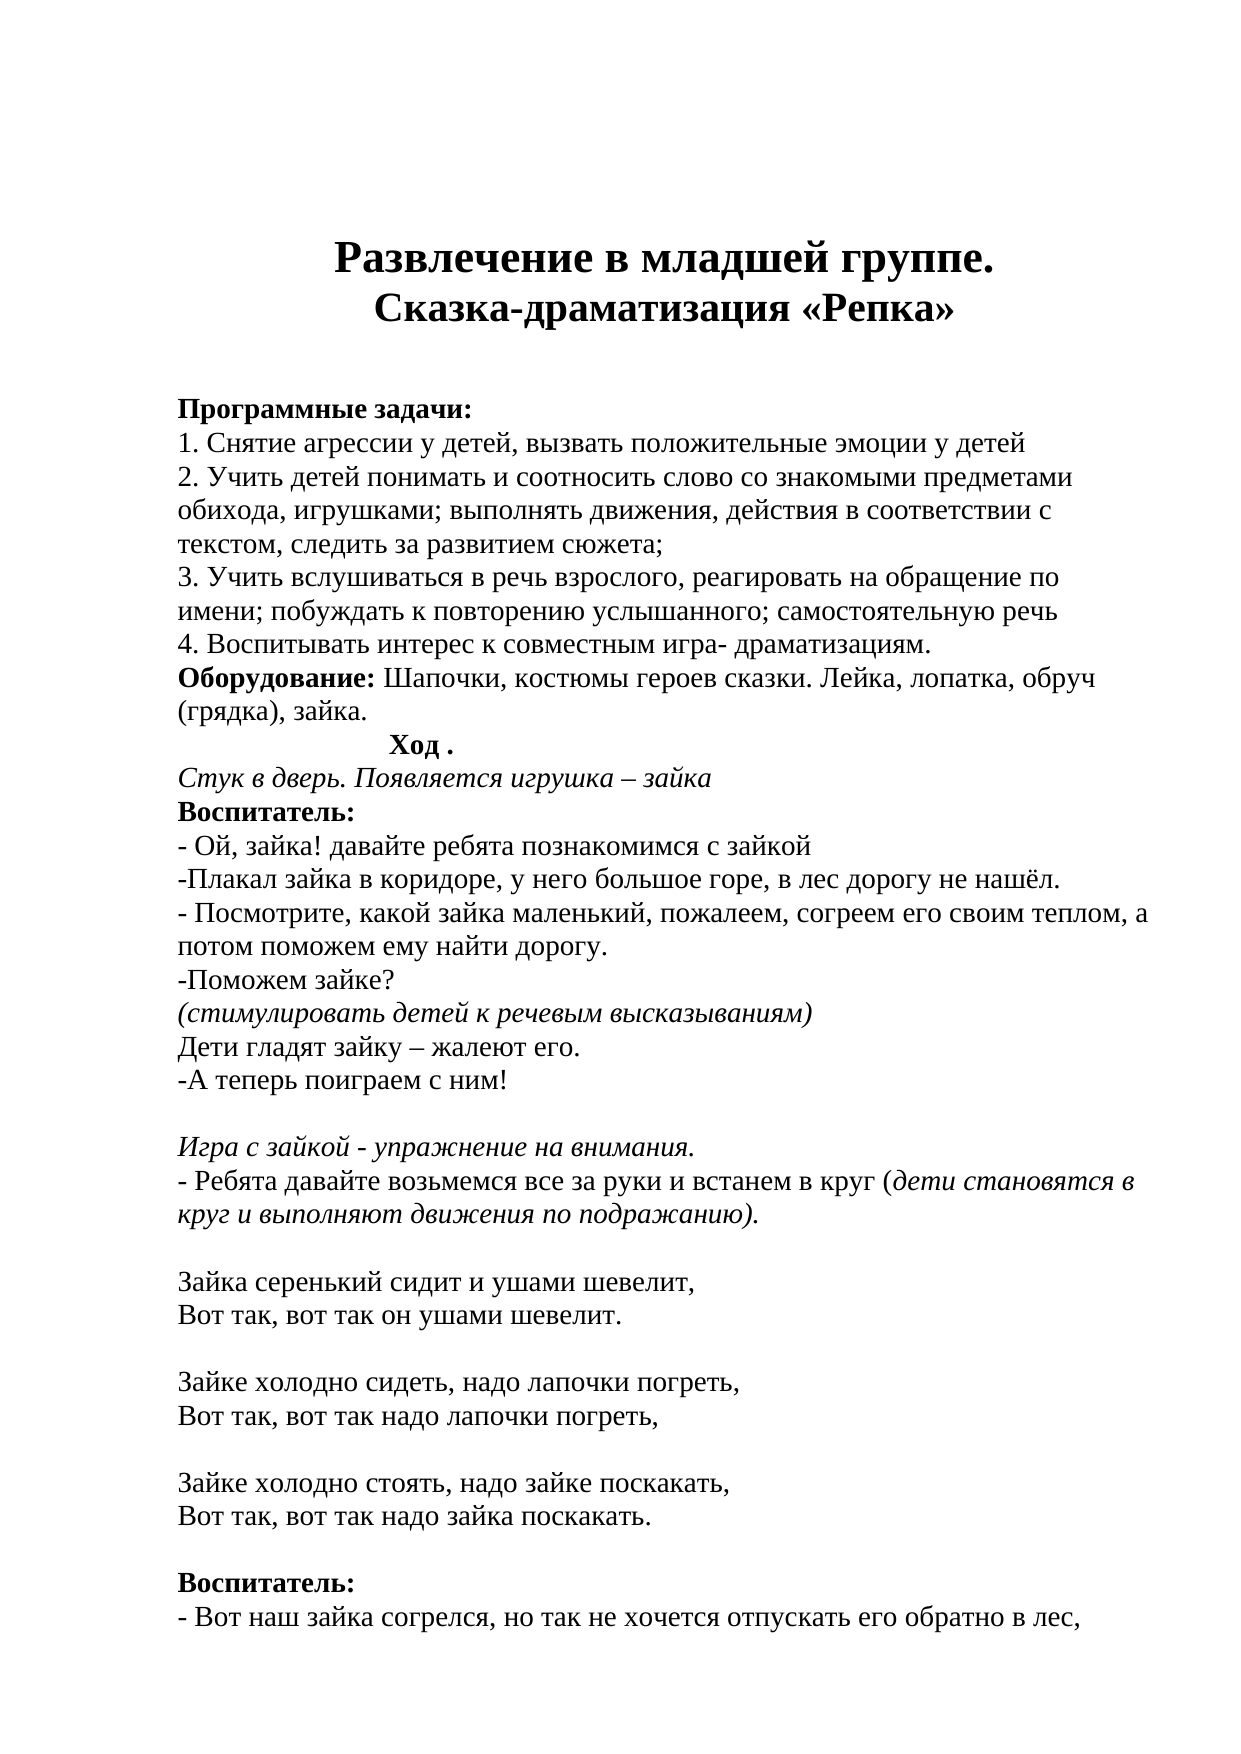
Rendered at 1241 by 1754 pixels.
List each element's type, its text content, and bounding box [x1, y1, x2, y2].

text Сказка-драматизация «Репка» [177, 282, 1152, 330]
text Развлечение в младшей группе. [177, 229, 1152, 282]
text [177, 392, 1152, 1633]
